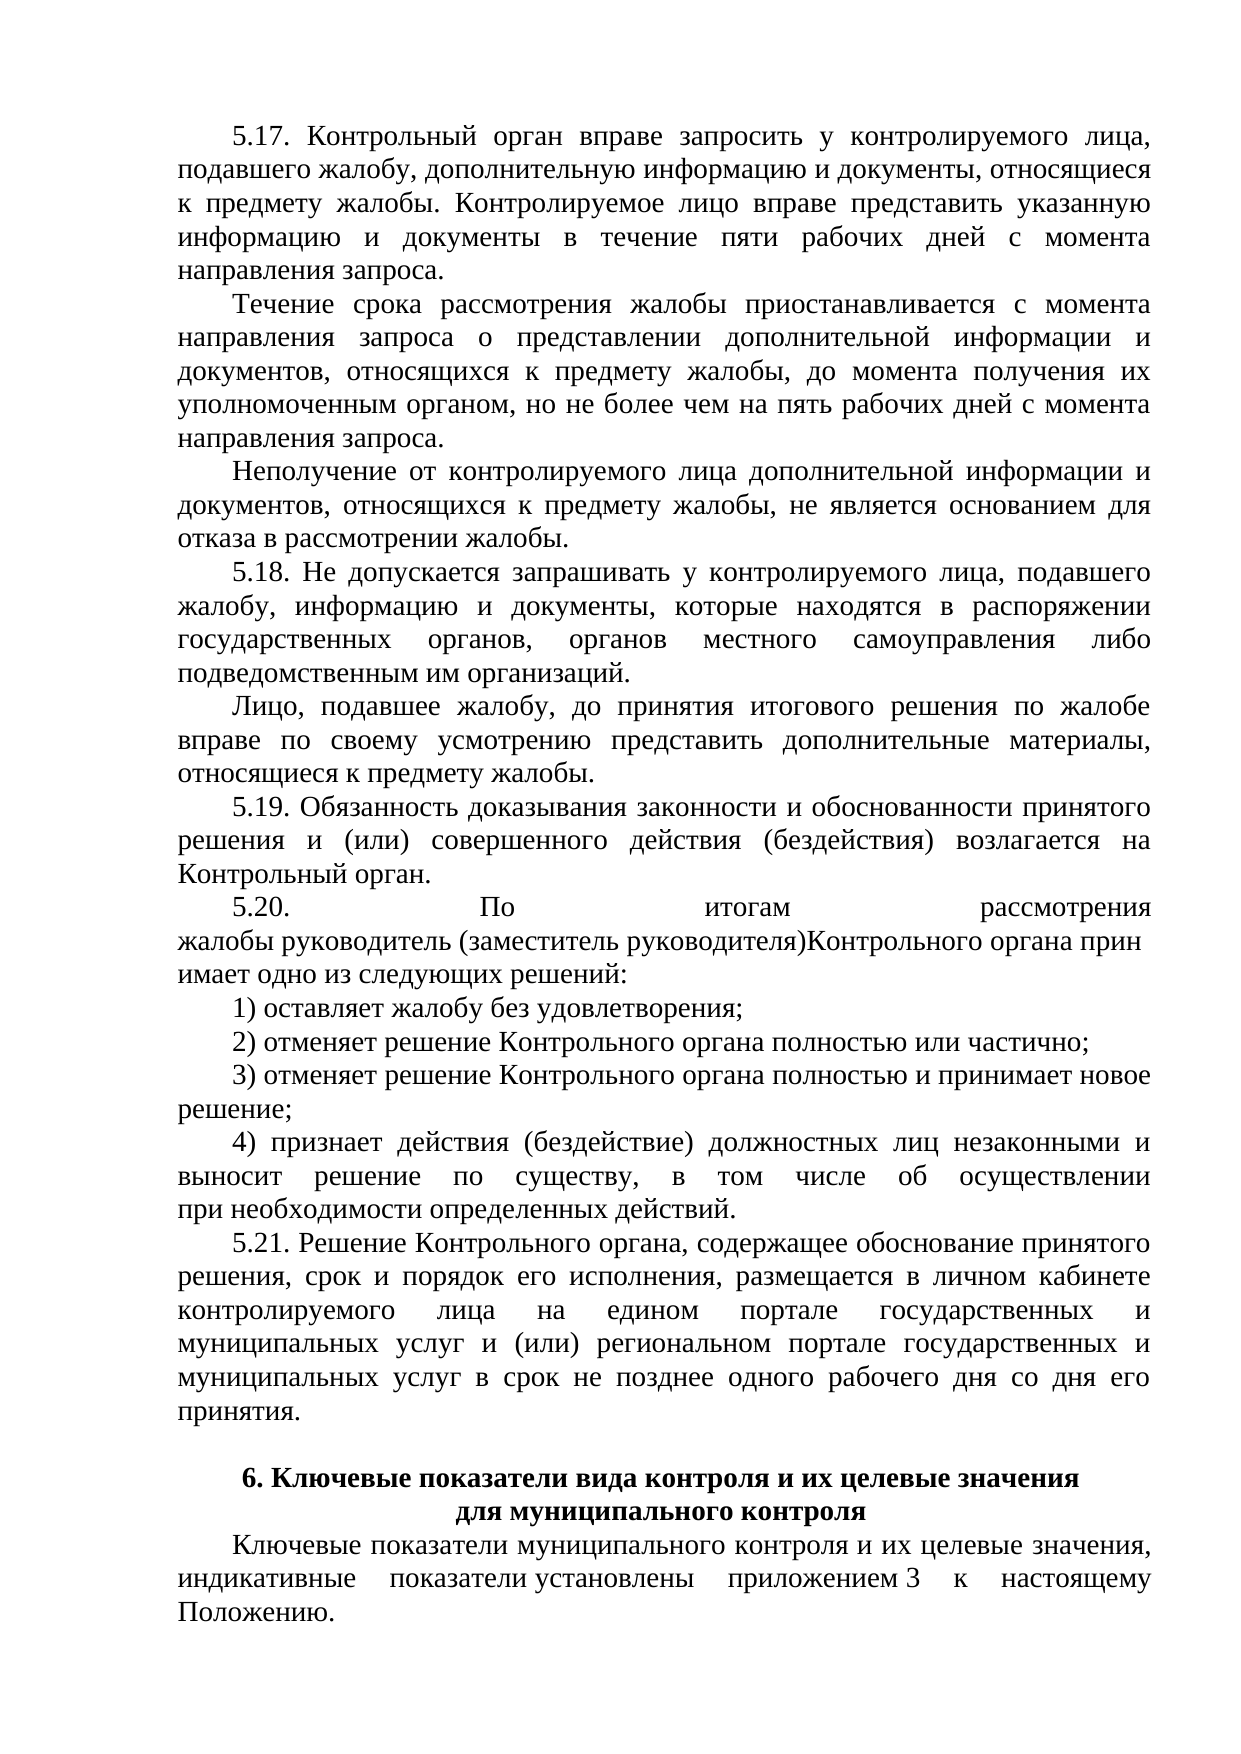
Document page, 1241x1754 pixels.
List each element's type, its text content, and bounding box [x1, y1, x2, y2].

text 1) оставляет жалобу без удовлетворения; [177, 990, 1152, 1024]
text Лицо, подавшее жалобу, до принятия итогового решения по жалобе вправе по своему усмотрению представить дополнительные материалы, относящиеся к предмету жалобы. [177, 688, 1152, 789]
text 4) признает действия (бездействие) должностных лиц незаконными и выносит решение по существу, в том числе об осуществлении при необходимости определенных действий. [177, 1124, 1152, 1225]
text 5.19. Обязанность доказывания законности и обоснованности принятого решения и (или) совершенного действия (бездействия) возлагается на Контрольный орган. [177, 789, 1152, 889]
text 6. Ключевые показатели вида контроля и их целевые значения [177, 1460, 1152, 1493]
text 2) отменяет решение Контрольного органа полностью или частично; [177, 1024, 1152, 1057]
text 5.18. Не допускается запрашивать у контролируемого лица, подавшего жалобу, информацию и документы, которые находятся в распоряжении государственных органов, органов местного самоуправления либо подведомственным им организаций. [177, 554, 1152, 688]
text Течение срока рассмотрения жалобы приостанавливается с момента направления запроса о представлении дополнительной информации и документов, относящихся к предмету жалобы, до момента получения их уполномоченным органом, но не более чем на пять рабочих дней с момента направления запроса. [177, 286, 1152, 453]
text 5.17. Контрольный орган вправе запросить у контролируемого лица, подавшего жалобу, дополнительную информацию и документы, относящиеся к предмету жалобы. Контролируемое лицо вправе представить указанную информацию и документы в течение пяти рабочих дней с момента направления запроса. [177, 118, 1152, 286]
text 5.20. По итогам рассмотрения жалобы руководитель (заместитель руководителя)Контрольного органа принимает одно из следующих решений: [177, 889, 1152, 990]
text Неполучение от контролируемого лица дополнительной информации и документов, относящихся к предмету жалобы, не является основанием для отказа в рассмотрении жалобы. [177, 453, 1152, 554]
text Ключевые показатели муниципального контроля и их целевые значения, индикативные показатели установлены приложением 3 к настоящему Положению. [177, 1527, 1152, 1627]
text для муниципального контроля [177, 1493, 1152, 1527]
text 5.21. Решение Контрольного органа, содержащее обоснование принятого решения, срок и порядок его исполнения, размещается в личном кабинете контролируемого лица на едином портале государственных и муниципальных услуг и (или) региональном портале государственных и муниципальных услуг в срок не позднее одного рабочего дня со дня его принятия. [177, 1225, 1152, 1426]
text 3) отменяет решение Контрольного органа полностью и принимает новое решение; [177, 1057, 1152, 1124]
